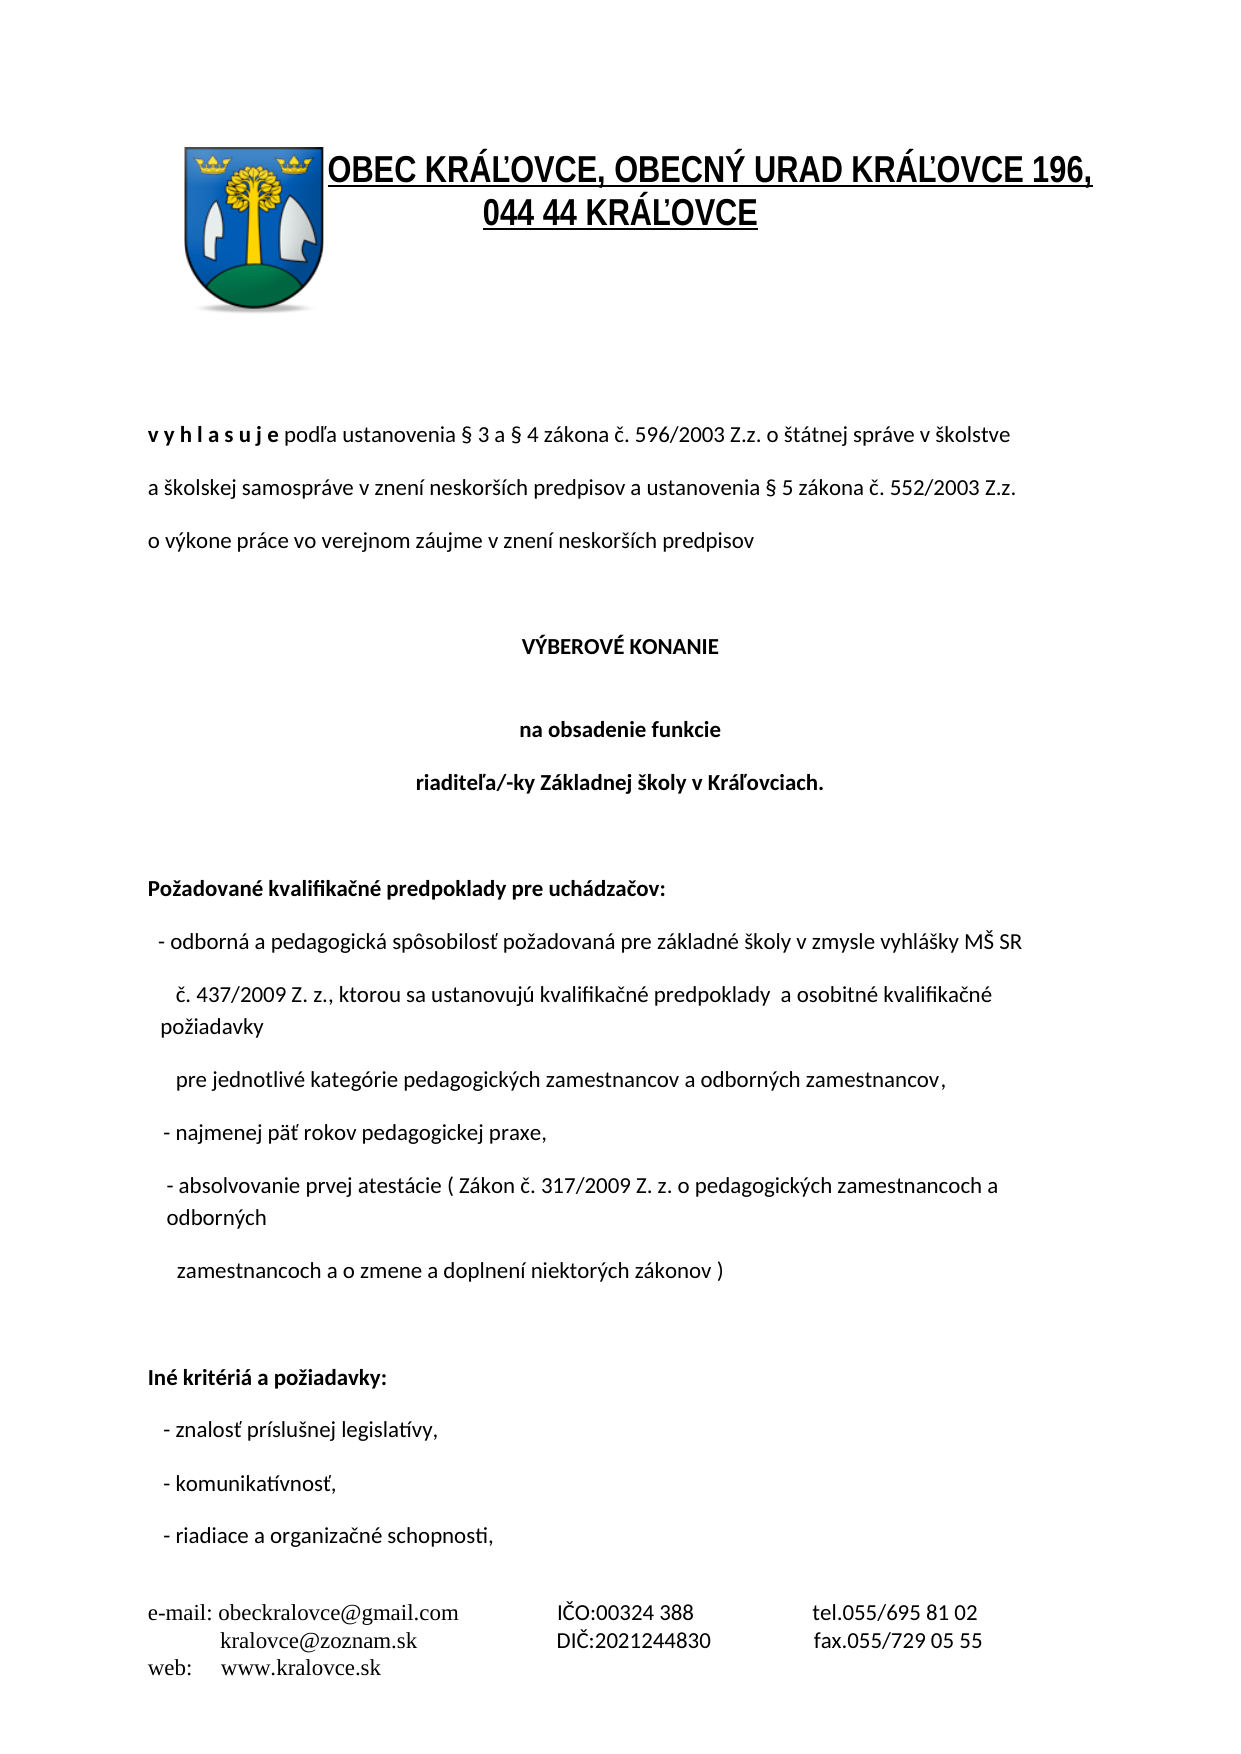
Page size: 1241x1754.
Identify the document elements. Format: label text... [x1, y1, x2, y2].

text Požadované kvalifikačné predpoklady pre uchádzačov: [148, 874, 1093, 902]
text VÝBEROVÉ KONANIE [148, 632, 1093, 661]
text - znalosť príslušnej legislatívy, [148, 1416, 1093, 1444]
text - komunikatívnosť, [148, 1469, 1093, 1497]
text v y h l a s u j e podľa ustanovenia § § 4 zákona č. 596/2003 Z.z. o štátnej správe v školstve [148, 420, 1093, 448]
text - odborná a pedagogická spôsobilosť požadovaná pre základné školy v zmysle vyhlášky MŠ SR [148, 927, 1093, 955]
text - najmenej päť rokov pedagogickej praxe, [148, 1118, 1093, 1146]
picture [184, 234, 324, 315]
text OBEC KRÁĽOVCE, OBECNÝ URAD KRÁĽOVCE 196, 044 44 KRÁĽOVCE [148, 148, 1093, 234]
text o výkone práce vo verejnom záujme v znení neskorších predpisov [148, 526, 1093, 554]
text - riadiace a organizačné schopnosti, [148, 1522, 1093, 1550]
text riaditeľa/-ky Základnej školy v Kráľovciach. [148, 768, 1093, 796]
text zamestnancoch a o zmene a doplnení niektorých zákonov ) [166, 1257, 1093, 1284]
text č. 437/2009 Z. z., ktorou sa ustanovujú kvalifikačné predpoklady a osobitné kvalifikačné požiadavky [160, 980, 1093, 1040]
text pre jednotlivé kategórie pedagogických zamestnancov a odborných zamestnancov, [160, 1065, 1093, 1093]
text a školskej samospráve v znení neskorších predpisov a ustanovenia § 5 zákona č. 552/2003 Z.z. [148, 473, 1093, 501]
text - absolvovanie prvej atestácie ( Zákon č. 317/2009 Z. z. o pedagogických zamestnancoch a odborných [166, 1171, 1093, 1232]
text Iné kritériá a požiadavky: [148, 1363, 1093, 1391]
text na obsadenie funkcie [148, 715, 1093, 743]
